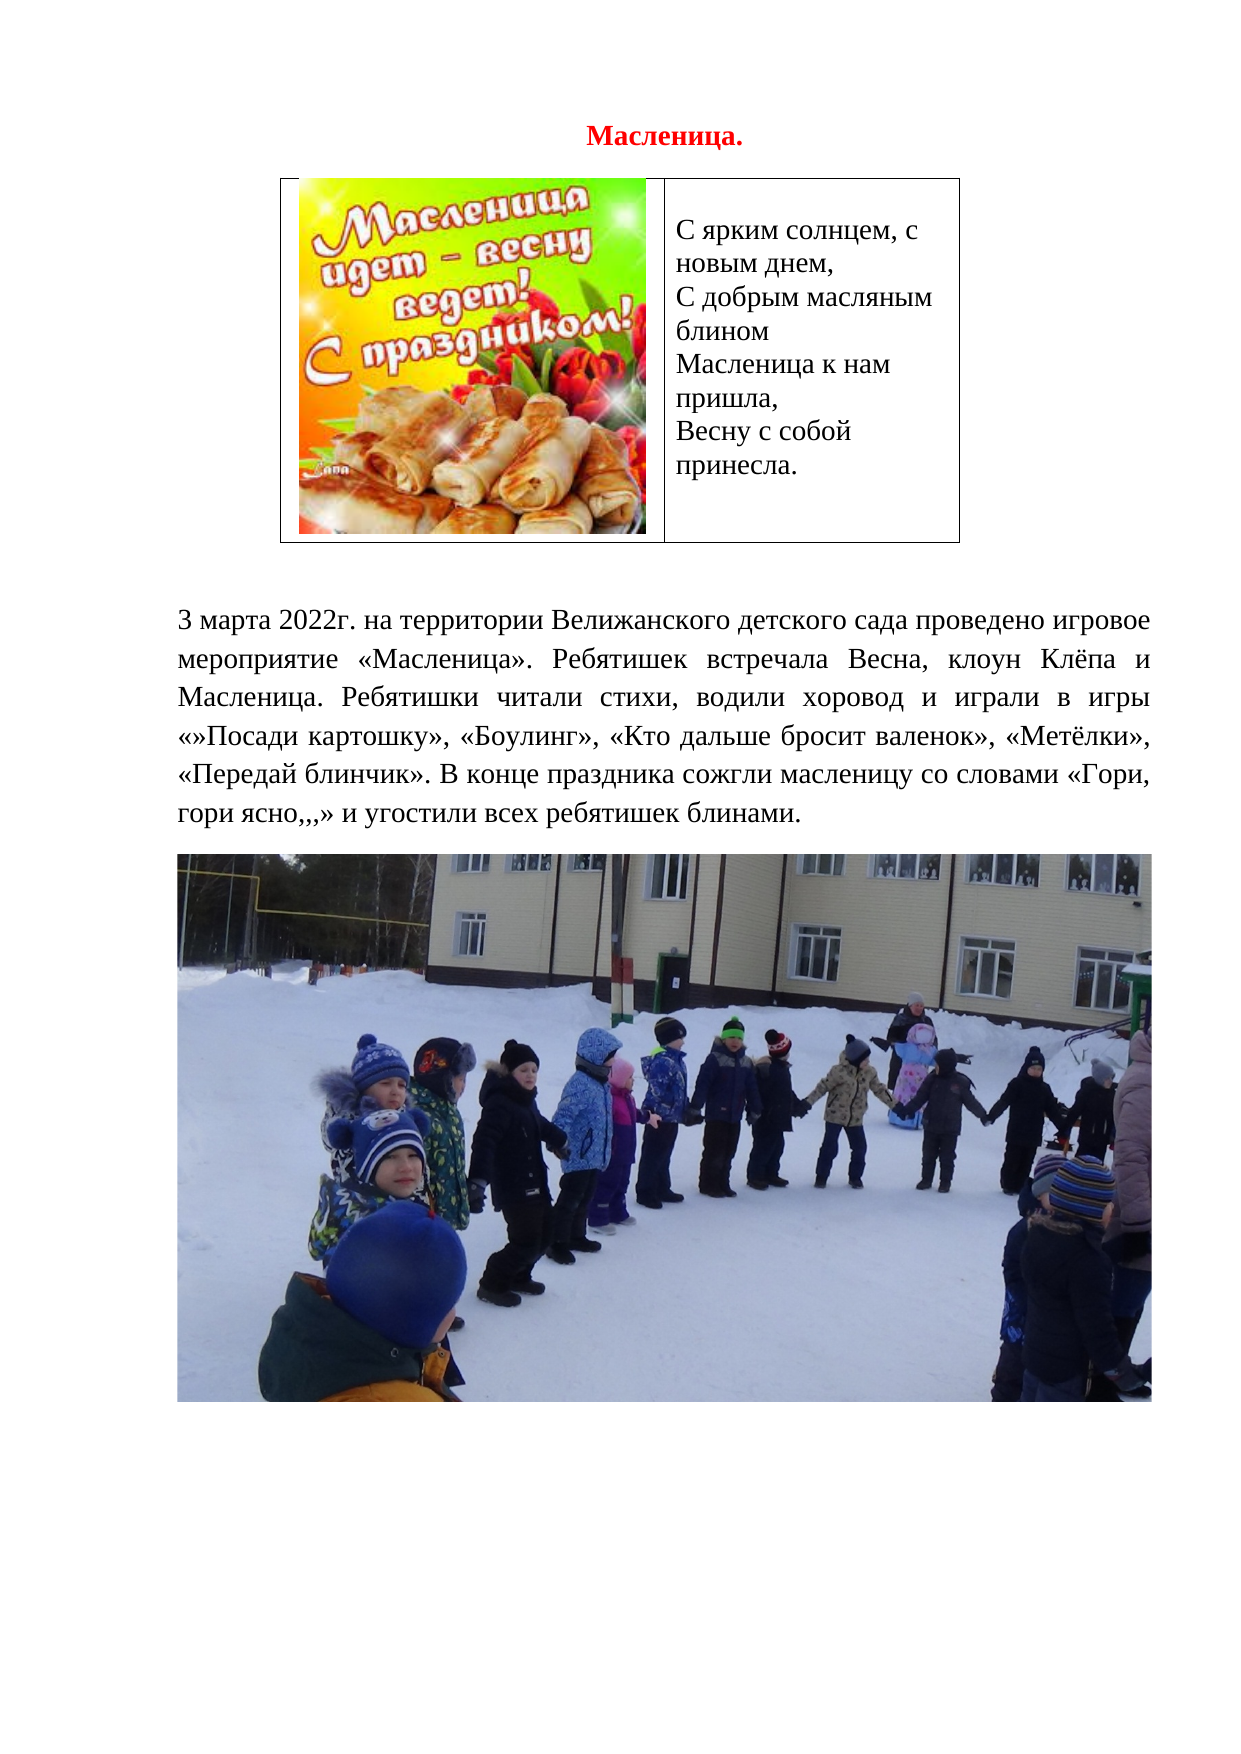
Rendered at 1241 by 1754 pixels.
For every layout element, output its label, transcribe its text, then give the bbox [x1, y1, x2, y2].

picture [177, 854, 1152, 1402]
text 3 марта 2022г. на территории Велижанского детского сада проведено игровое мероприятие «Масленица». Ребятишек встречала Весна, клоун Клёпа и Масленица. Ребятишки читали стихи, водили хоровод и играли в игры «»Посади картошку», «Боулинг», «Кто дальше бросит валенок», «Метёлки», «Передай блинчик». В конце праздника сожгли масленицу со словами «Гори, гори ясно,,,» и угостили всех ребятишек блинами. [177, 602, 1152, 829]
table_header С ярким солнцем, с новым днем, С добрым масляным блином Масленица к нам пришла, Весну с собой принесла. [665, 179, 959, 542]
text Масленица. [177, 118, 1152, 152]
picture [299, 178, 646, 534]
table_header [281, 179, 664, 542]
